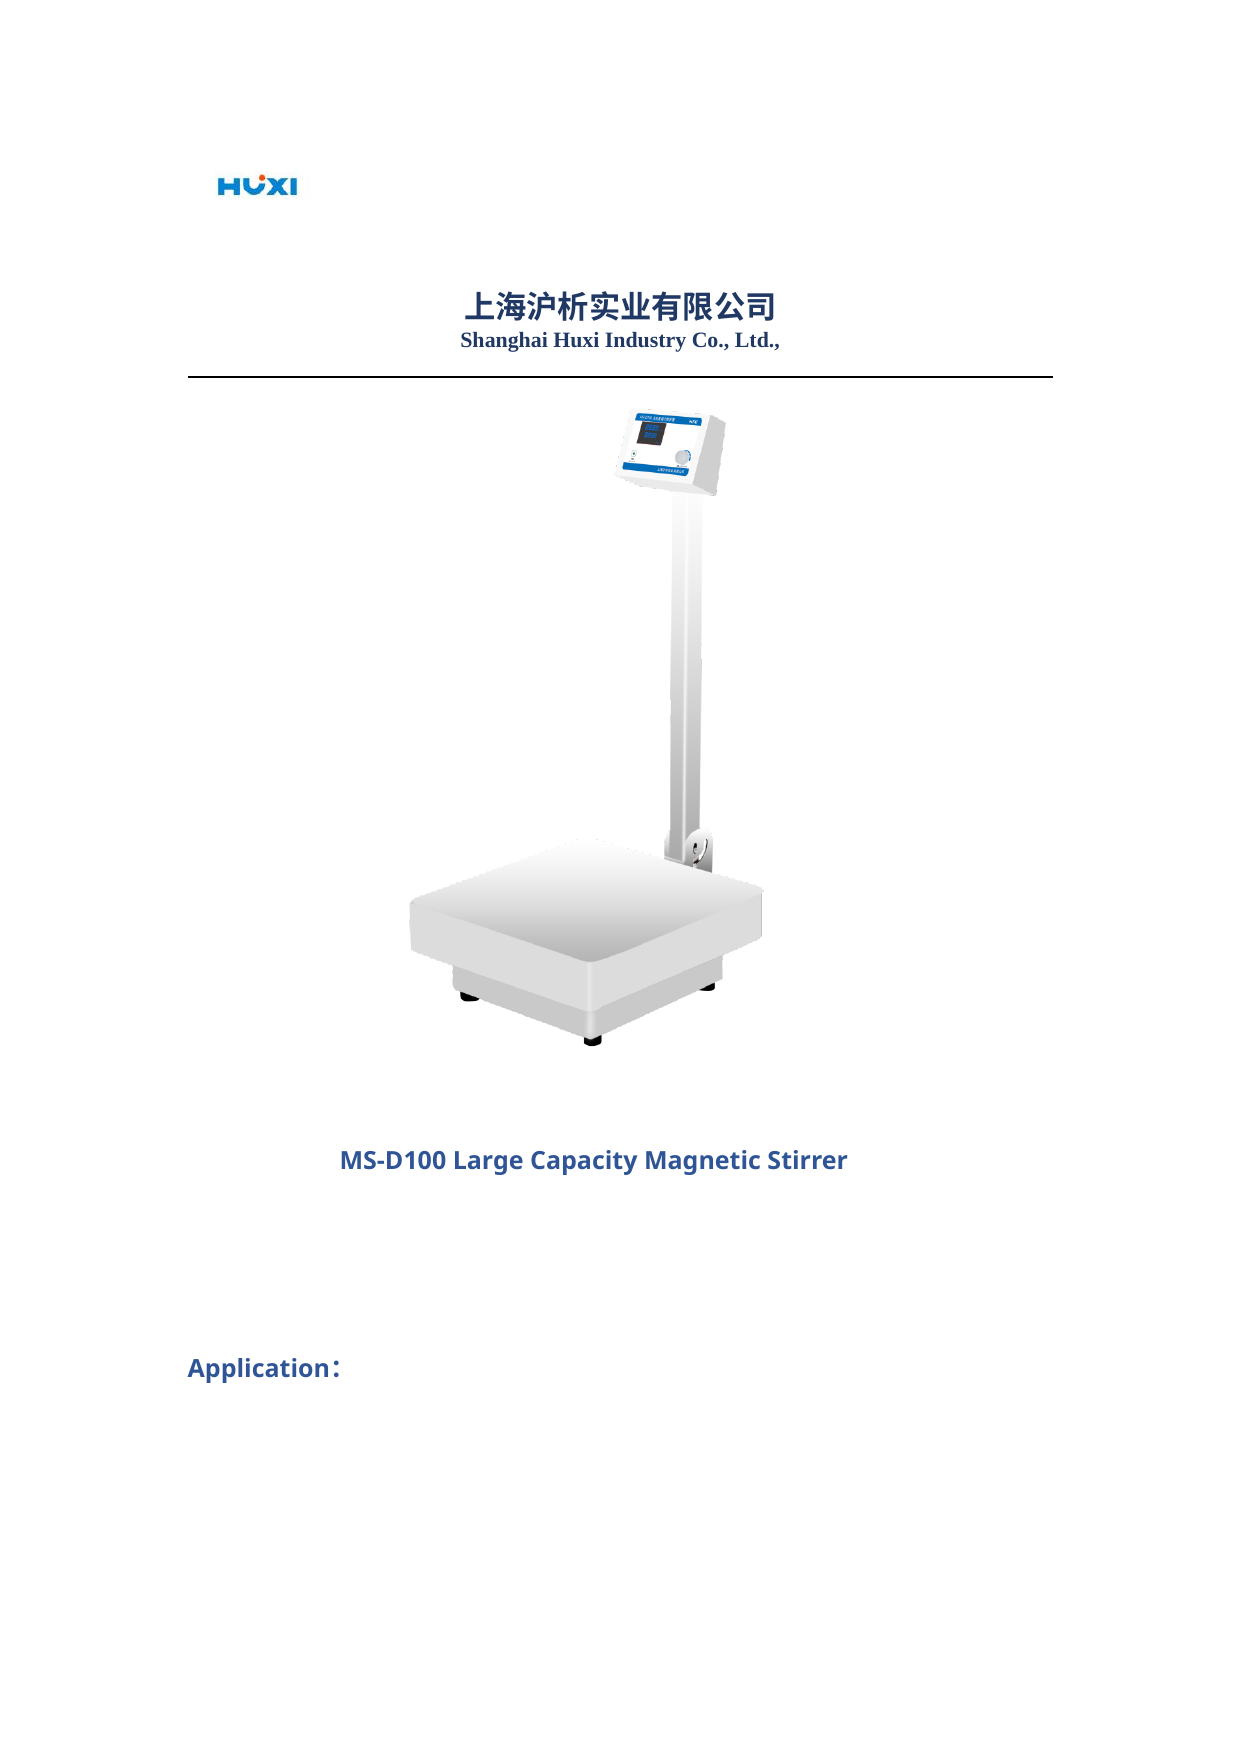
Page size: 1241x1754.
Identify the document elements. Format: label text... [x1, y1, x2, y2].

picture [187, 117, 323, 253]
picture [287, 390, 954, 1057]
text Application： [187, 1334, 1053, 1399]
